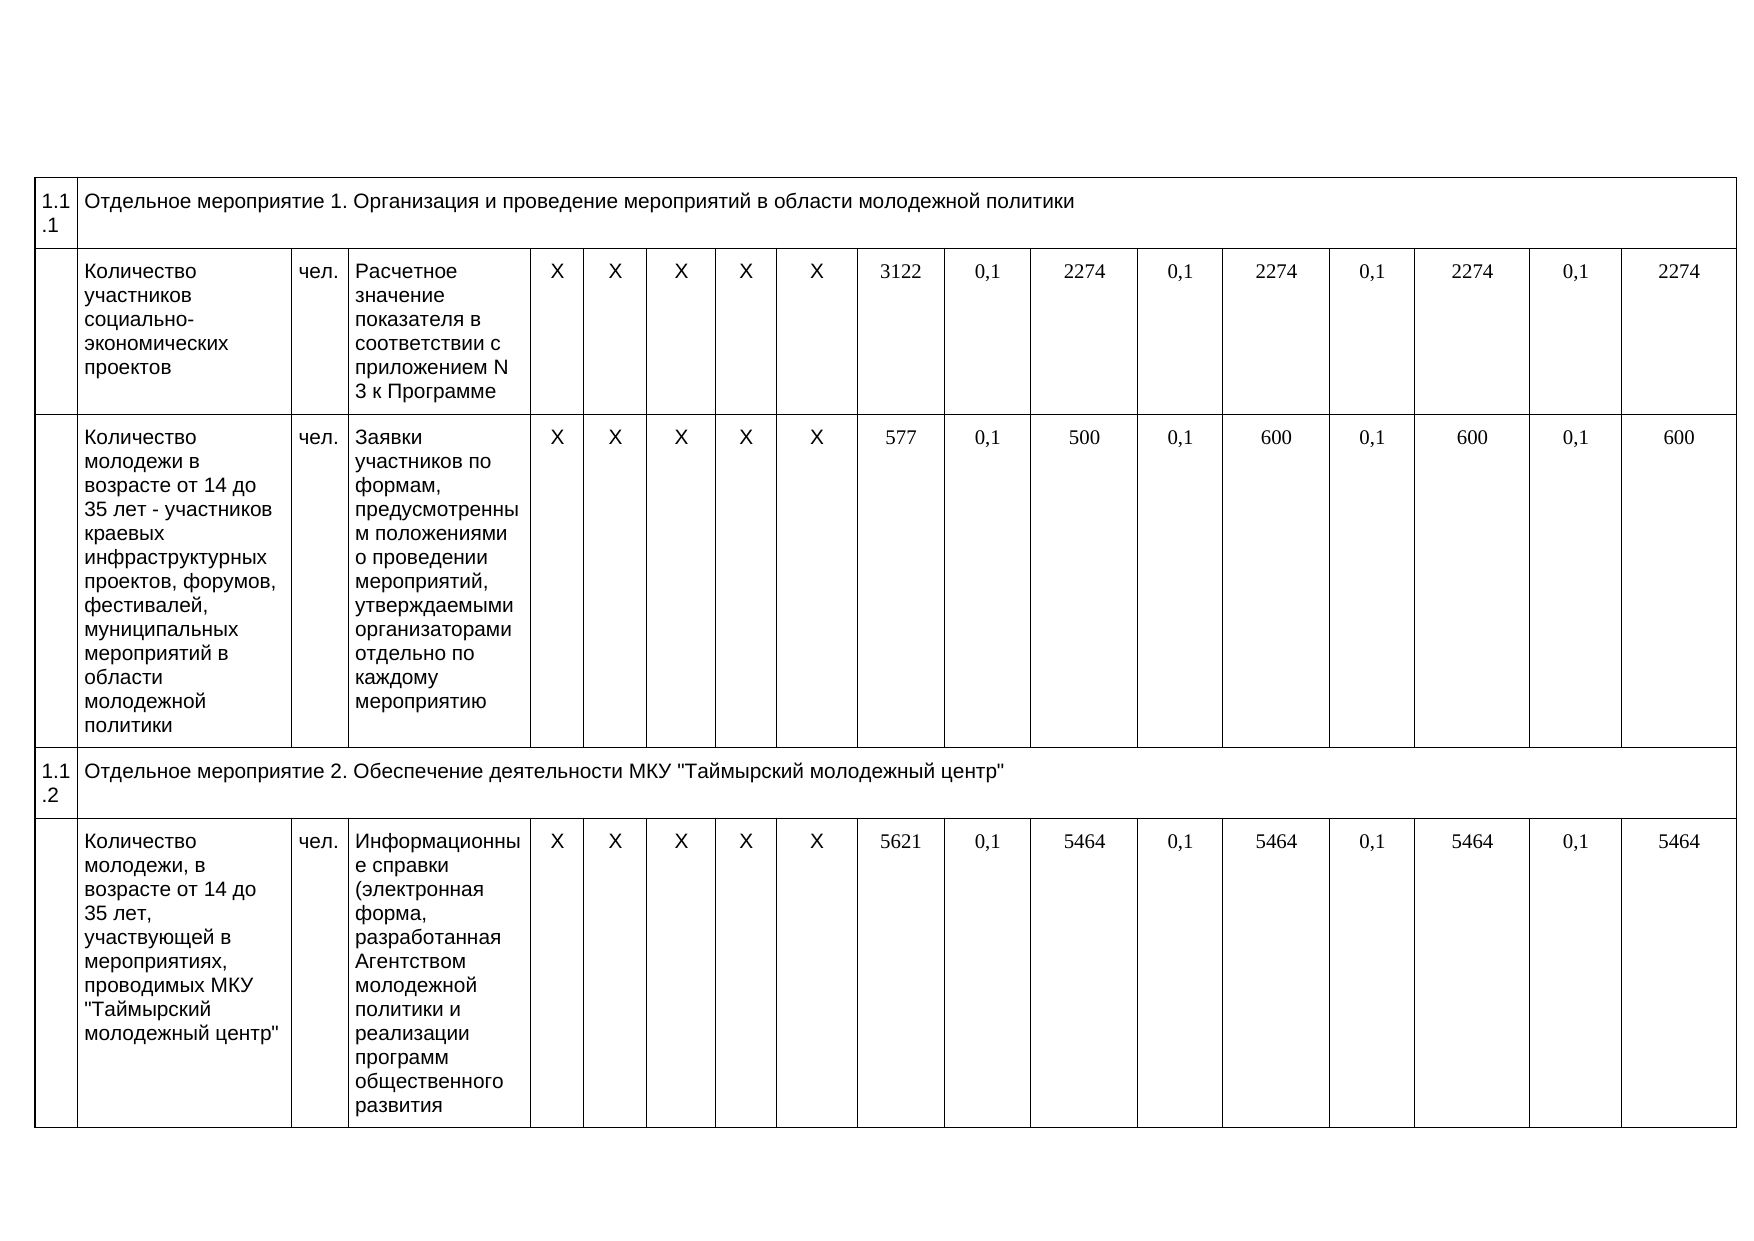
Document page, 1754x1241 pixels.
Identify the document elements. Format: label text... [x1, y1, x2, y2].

table_cell 3122 [858, 249, 944, 413]
table_cell 2274 [1223, 249, 1329, 413]
table_cell 500 [1031, 415, 1137, 747]
table_cell 0,1 [1138, 819, 1222, 1127]
table_cell [36, 249, 77, 413]
table_cell 5464 [1031, 819, 1137, 1127]
table_cell Х [777, 415, 857, 747]
table_cell Х [647, 415, 715, 747]
table_cell Х [531, 415, 583, 747]
table_cell 0,1 [1138, 249, 1222, 413]
table_cell Х [647, 249, 715, 413]
table_cell 0,1 [1530, 249, 1621, 413]
table_cell 0,1 [945, 415, 1030, 747]
table_cell Отдельное мероприятие 1. Организация и проведение мероприятий в области молодежной политики [78, 178, 1736, 247]
table_cell чел. [292, 249, 348, 413]
table_cell Заявки участников по формам, предусмотренным положениями о проведении мероприятий, утверждаемыми организаторами отдельно по каждому мероприятию [349, 415, 530, 747]
table_cell Количество молодежи в возрасте от 14 до 35 лет - участников краевых инфраструктурных проектов, форумов, фестивалей, муниципальных мероприятий в области молодежной политики [78, 415, 291, 747]
table_cell Количество участников социально-экономических проектов [78, 249, 291, 413]
table_cell Х [647, 819, 715, 1127]
table_cell Отдельное мероприятие 2. Обеспечение деятельности МКУ "Таймырский молодежный центр" [78, 748, 1736, 817]
table_cell Х [716, 415, 776, 747]
table_cell Х [531, 819, 583, 1127]
table_cell [36, 819, 77, 1127]
table_cell чел. [292, 415, 348, 747]
table_cell 5464 [1415, 819, 1529, 1127]
table_cell 0,1 [945, 819, 1030, 1127]
table_cell 5621 [858, 819, 944, 1127]
table_cell 0,1 [1330, 249, 1414, 413]
table_cell Х [777, 819, 857, 1127]
table_cell 0,1 [1330, 819, 1414, 1127]
table_cell 0,1 [945, 249, 1030, 413]
table_cell Х [777, 249, 857, 413]
table_cell [36, 415, 77, 747]
table_cell 2274 [1415, 249, 1529, 413]
table_cell 0,1 [1330, 415, 1414, 747]
table_cell Х [716, 249, 776, 413]
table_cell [349, 249, 530, 413]
table_cell Х [531, 249, 583, 413]
table_cell 2274 [1622, 249, 1736, 413]
table_cell 600 [1223, 415, 1329, 747]
table_cell 1.1.2 [36, 748, 77, 817]
table_cell 1.1.1 [36, 178, 77, 247]
table_cell 600 [1415, 415, 1529, 747]
table_cell 2274 [1031, 249, 1137, 413]
table_cell Х [716, 819, 776, 1127]
table_cell 0,1 [1138, 415, 1222, 747]
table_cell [78, 819, 291, 1127]
table_cell чел. [292, 819, 348, 1127]
table_cell 0,1 [1530, 415, 1621, 747]
table_cell 600 [1622, 415, 1736, 747]
table_cell Х [584, 415, 646, 747]
table_cell Х [584, 249, 646, 413]
table_cell 0,1 [1530, 819, 1621, 1127]
table_cell Х [584, 819, 646, 1127]
table_cell 5464 [1223, 819, 1329, 1127]
table_cell 577 [858, 415, 944, 747]
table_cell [349, 819, 530, 1127]
table_cell 5464 [1622, 819, 1736, 1127]
